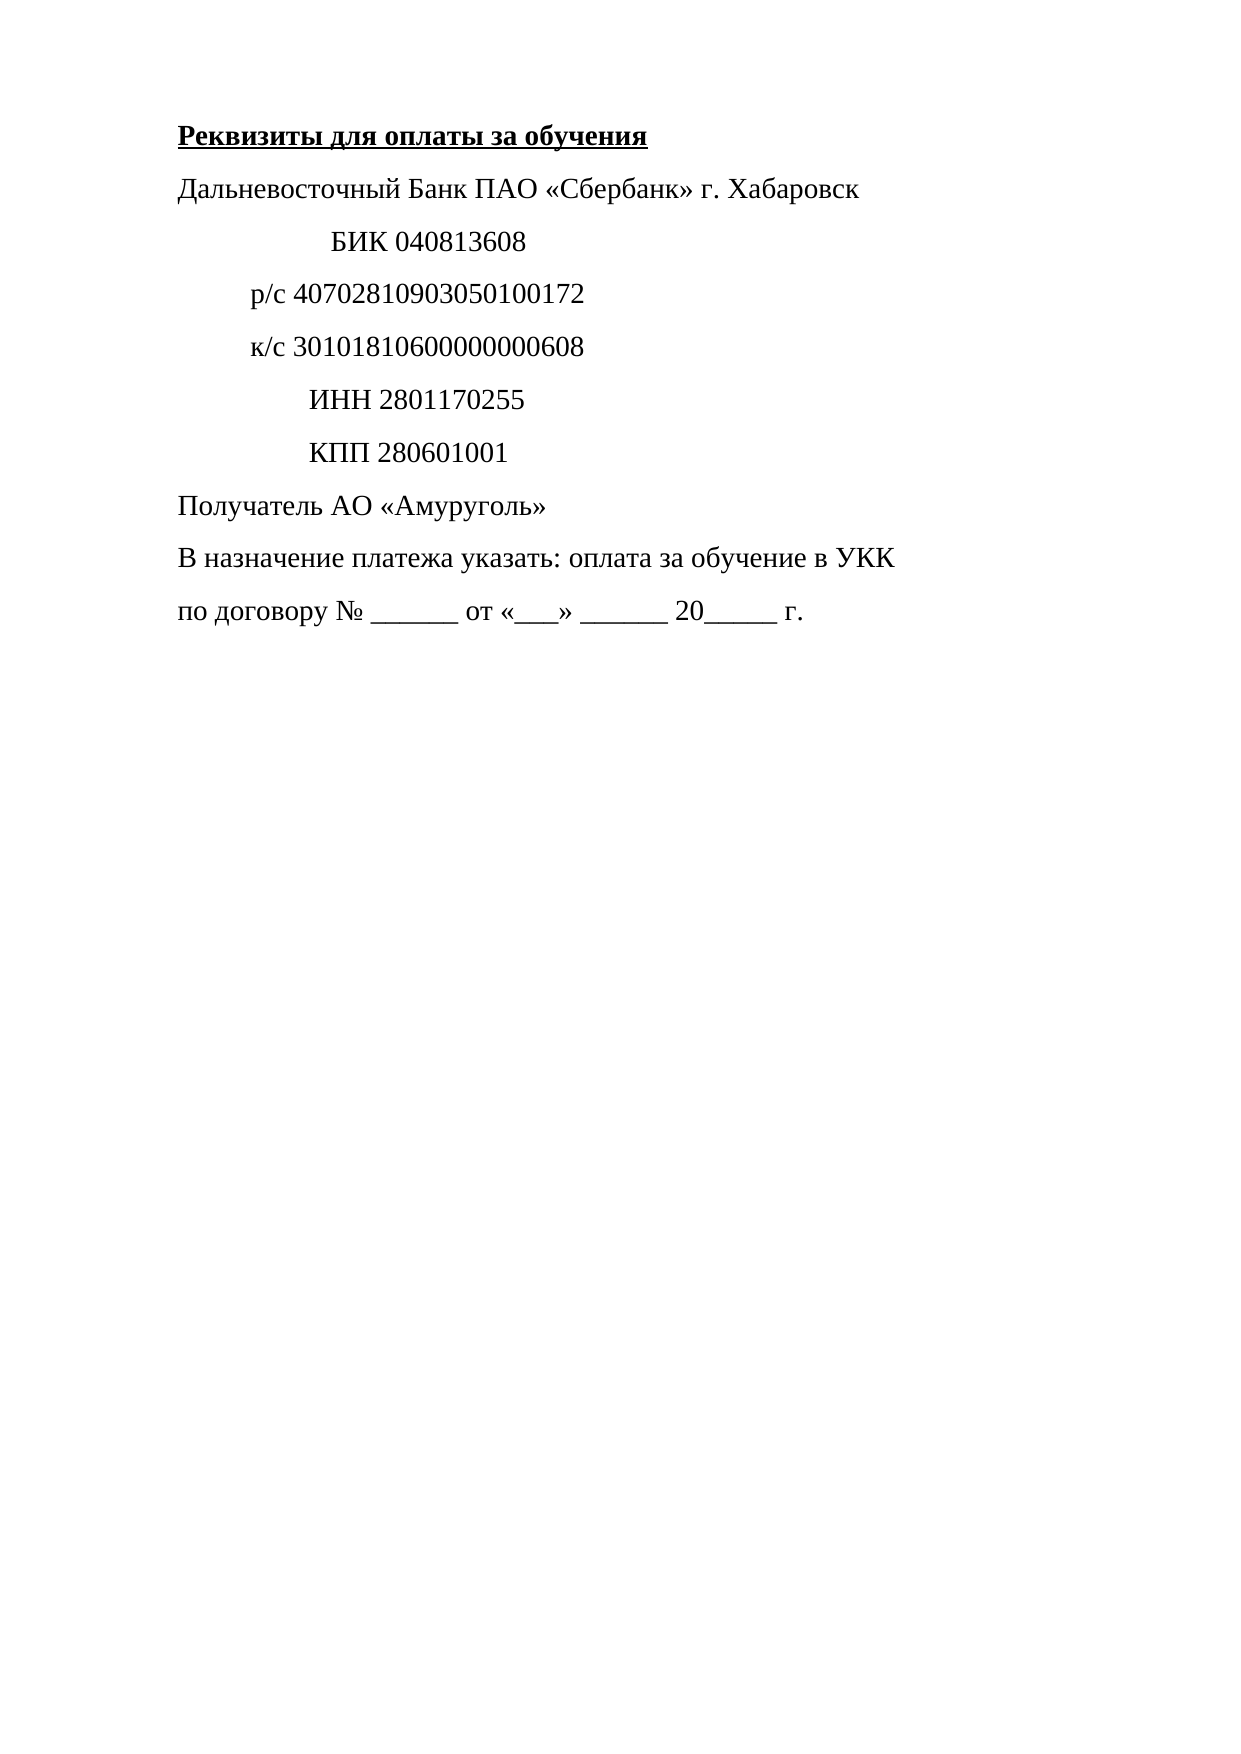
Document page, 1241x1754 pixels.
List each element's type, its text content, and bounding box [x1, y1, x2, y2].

text по договору № ______ от «___» ______ 20_____ г. [177, 593, 1152, 627]
text р/с 40702810903050100172 [177, 277, 1152, 310]
text к/с 30101810600000000608 [177, 329, 1152, 363]
text Реквизиты для оплаты за обучения [177, 118, 1152, 152]
text БИК 040813608 [177, 224, 1152, 257]
text ИНН 2801170255 [177, 382, 1152, 416]
text Получатель АО «Амуруголь» [177, 488, 1152, 521]
text В назначение платежа указать: оплата за обучение в УКК [177, 541, 1152, 574]
text КПП 280601001 [177, 435, 1152, 468]
text Дальневосточный Банк ПАО «Сбербанк» г. Хабаровск [177, 171, 1152, 204]
